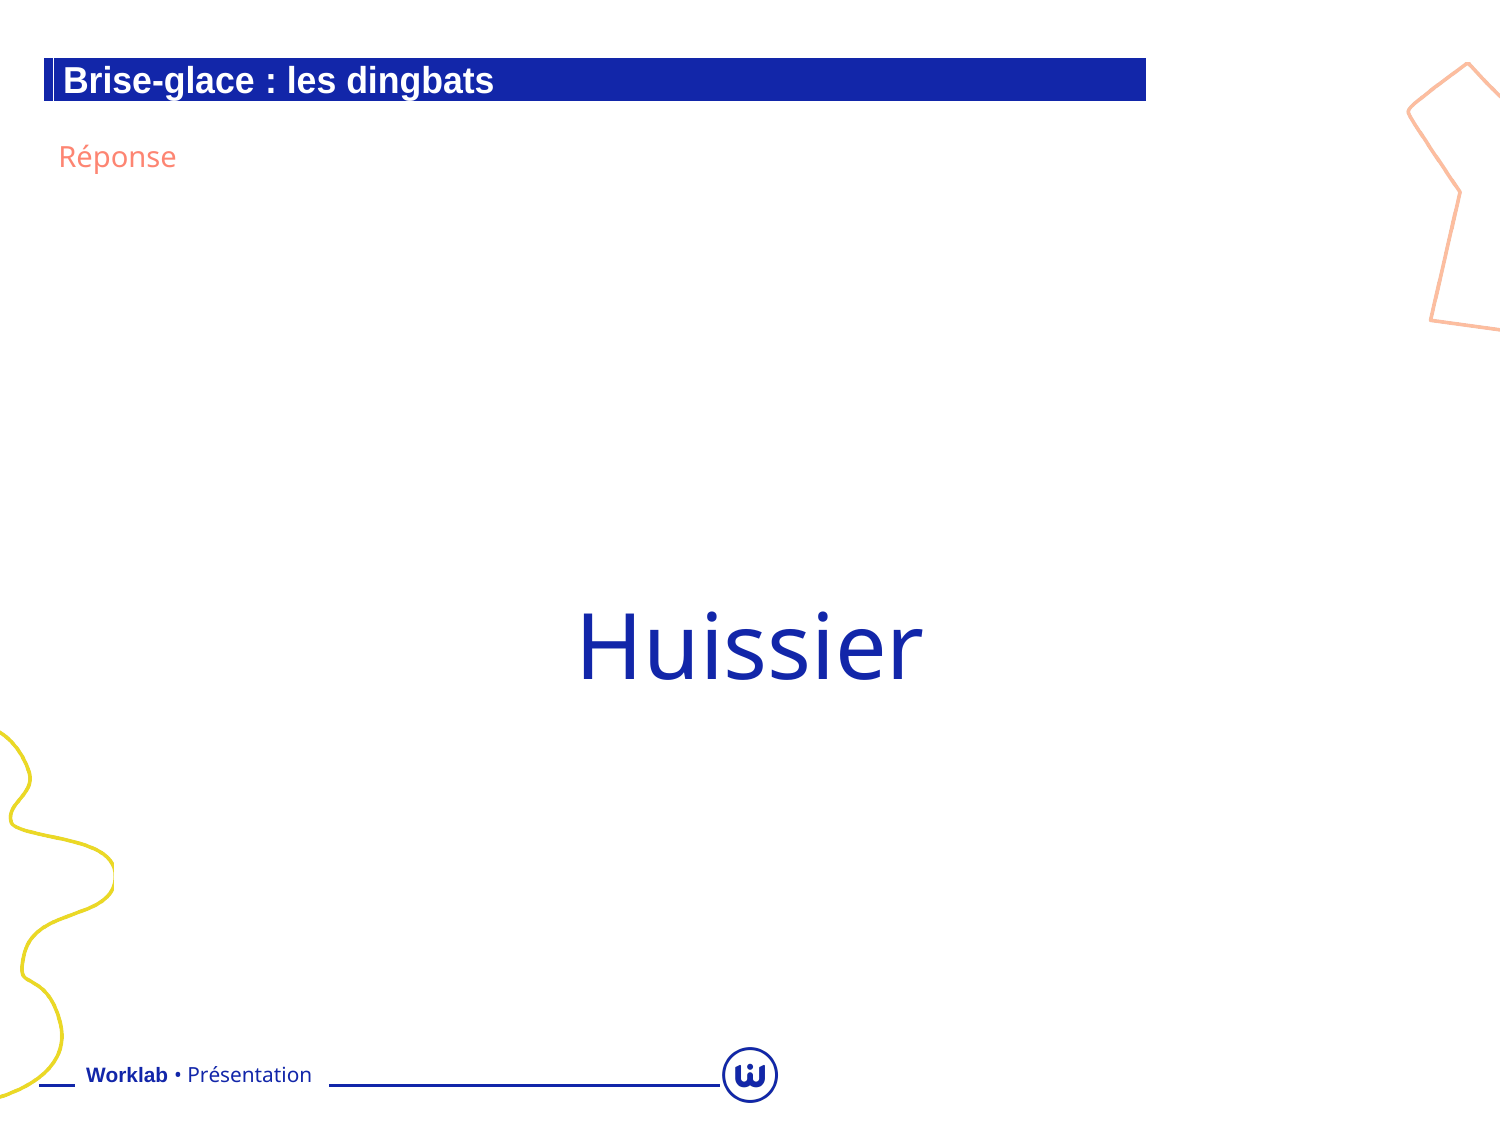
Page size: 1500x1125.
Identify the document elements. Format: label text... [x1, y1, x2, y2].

text Huissier [106, 581, 1394, 706]
text Réponse [58, 136, 1394, 176]
picture [715, 1040, 785, 1110]
picture [1406, 62, 1500, 336]
picture [0, 724, 114, 1104]
